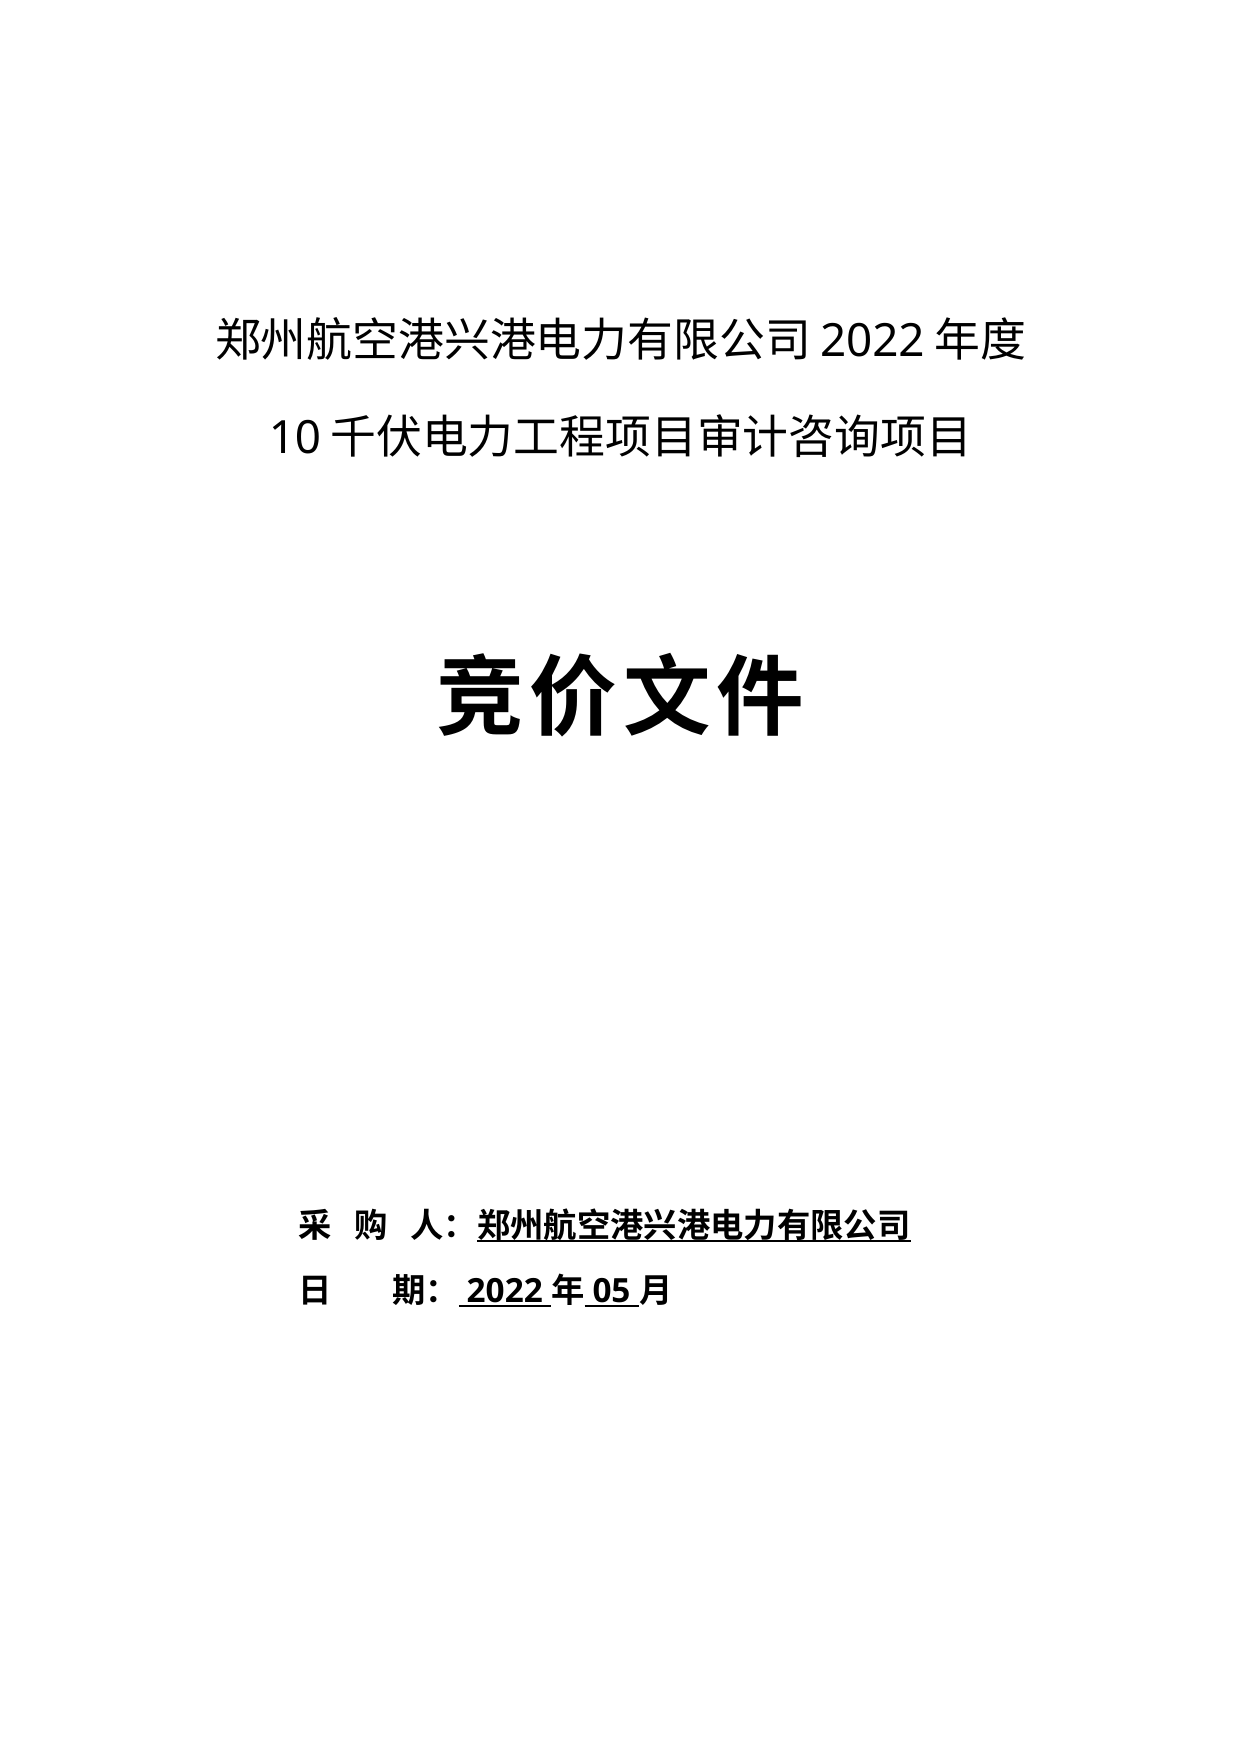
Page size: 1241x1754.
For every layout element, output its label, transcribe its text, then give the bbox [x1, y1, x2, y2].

text 竞价文件 [187, 625, 1053, 755]
text 郑州航空港兴港电力有限公司2022年度10千伏电力工程项目审计咨询项目 [187, 288, 1053, 483]
text 日 期： 2022 年 05 月 [187, 1255, 1053, 1320]
text 采 购 人：郑州航空港兴港电力有限公司 [187, 1190, 1053, 1255]
